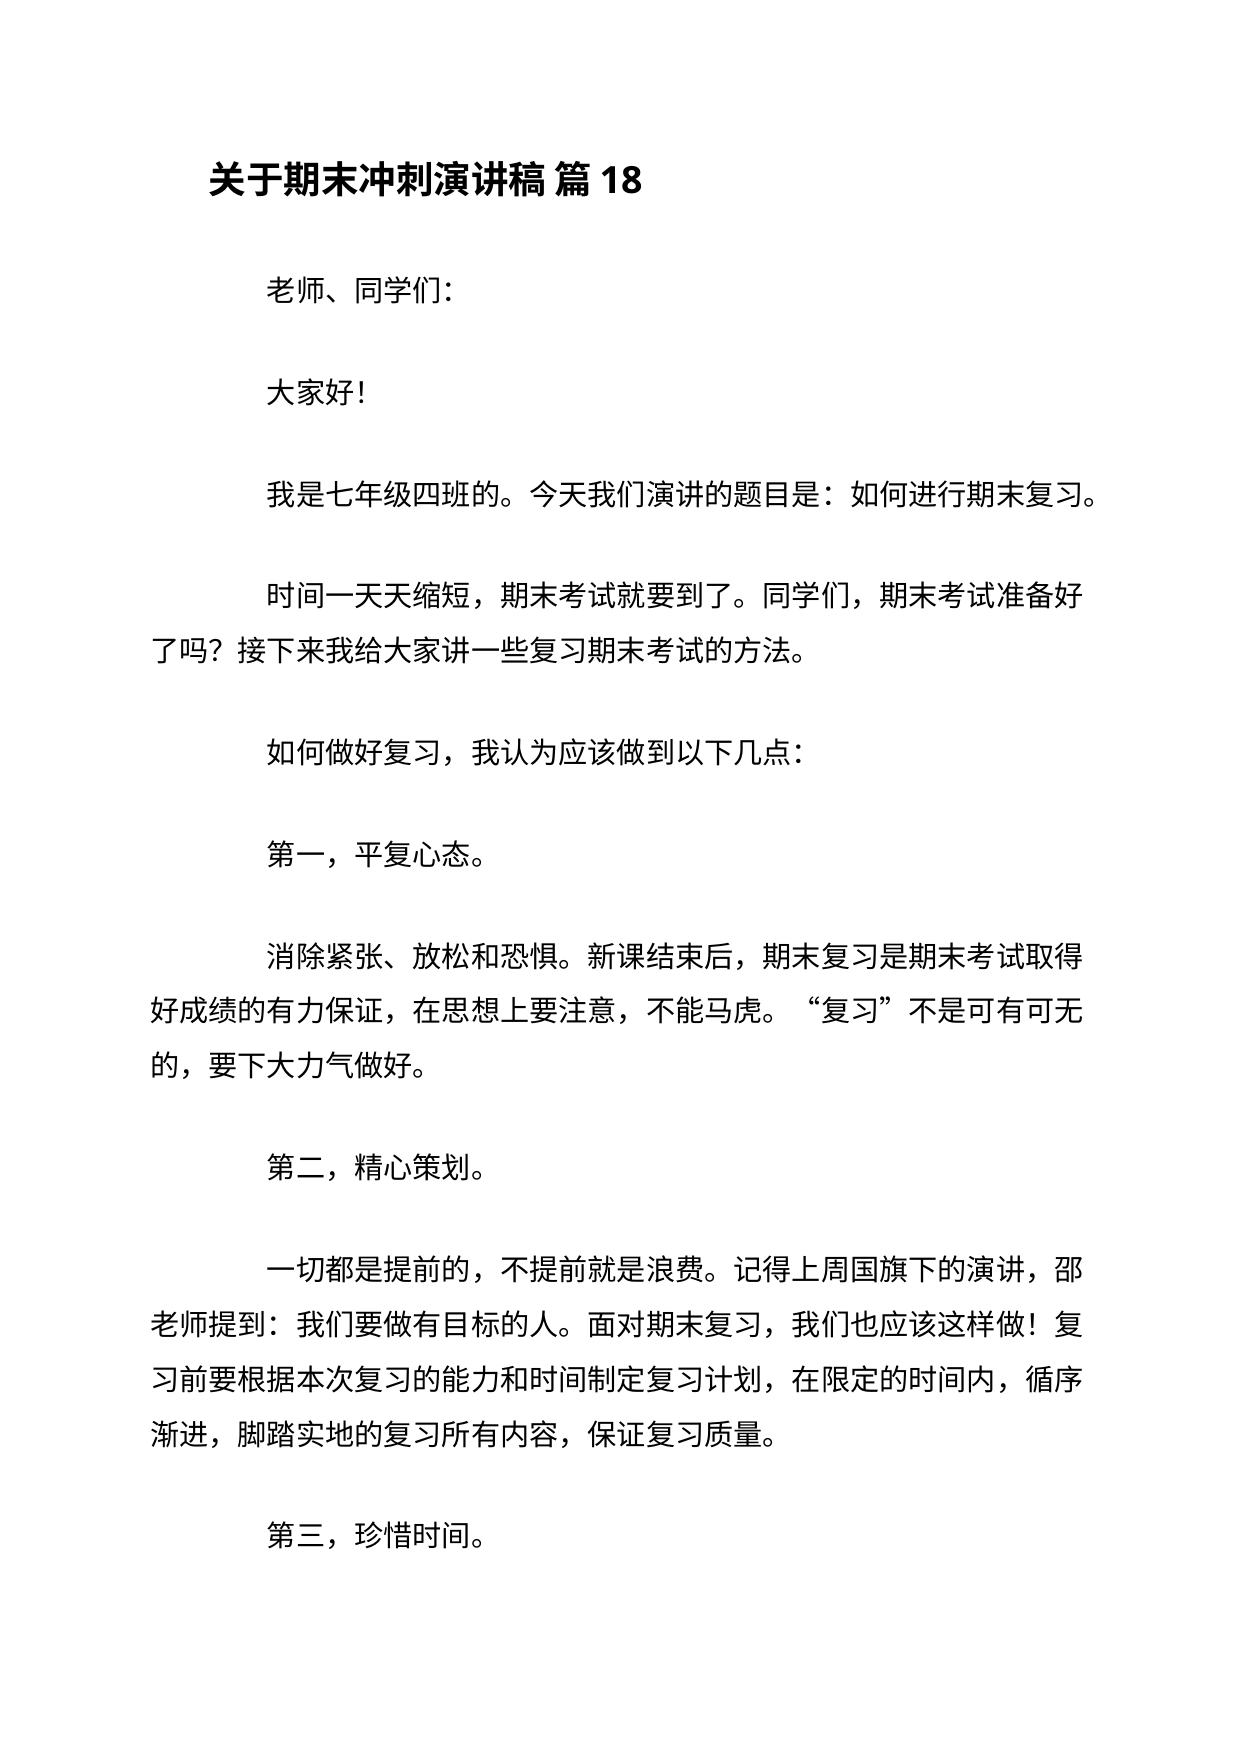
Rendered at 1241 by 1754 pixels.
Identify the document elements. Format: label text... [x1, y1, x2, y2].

text 时间一天天缩短，期末考试就要到了。同学们，期末考试准备好了吗？接下来我给大家讲一些复习期末考试的方法。 [150, 573, 1090, 670]
text 一切都是提前的，不提前就是浪费。记得上周国旗下的演讲，邵老师提到：我们要做有目标的人。面对期末复习，我们也应该这样做！复习前要根据本次复习的能力和时间制定复习计划，在限定的时间内，循序渐进，脚踏实地的复习所有内容，保证复习质量。 [150, 1246, 1090, 1453]
text 我是七年级四班的。今天我们演讲的题目是：如何进行期末复习。 [150, 471, 1090, 513]
text 大家好！ [150, 369, 1090, 412]
text 老师、同学们： [150, 268, 1090, 310]
text 消除紧张、放松和恐惧。新课结束后，期末复习是期末考试取得好成绩的有力保证，在思想上要注意，不能马虎。“复习”不是可有可无的，要下大力气做好。 [150, 933, 1090, 1085]
text 如何做好复习，我认为应该做到以下几点： [150, 729, 1090, 772]
text 第三，珍惜时间。 [150, 1513, 1090, 1555]
text 第一，平复心态。 [150, 831, 1090, 874]
text 第二，精心策划。 [150, 1145, 1090, 1187]
text 关于期末冲刺演讲稿 篇18 [150, 150, 1090, 204]
